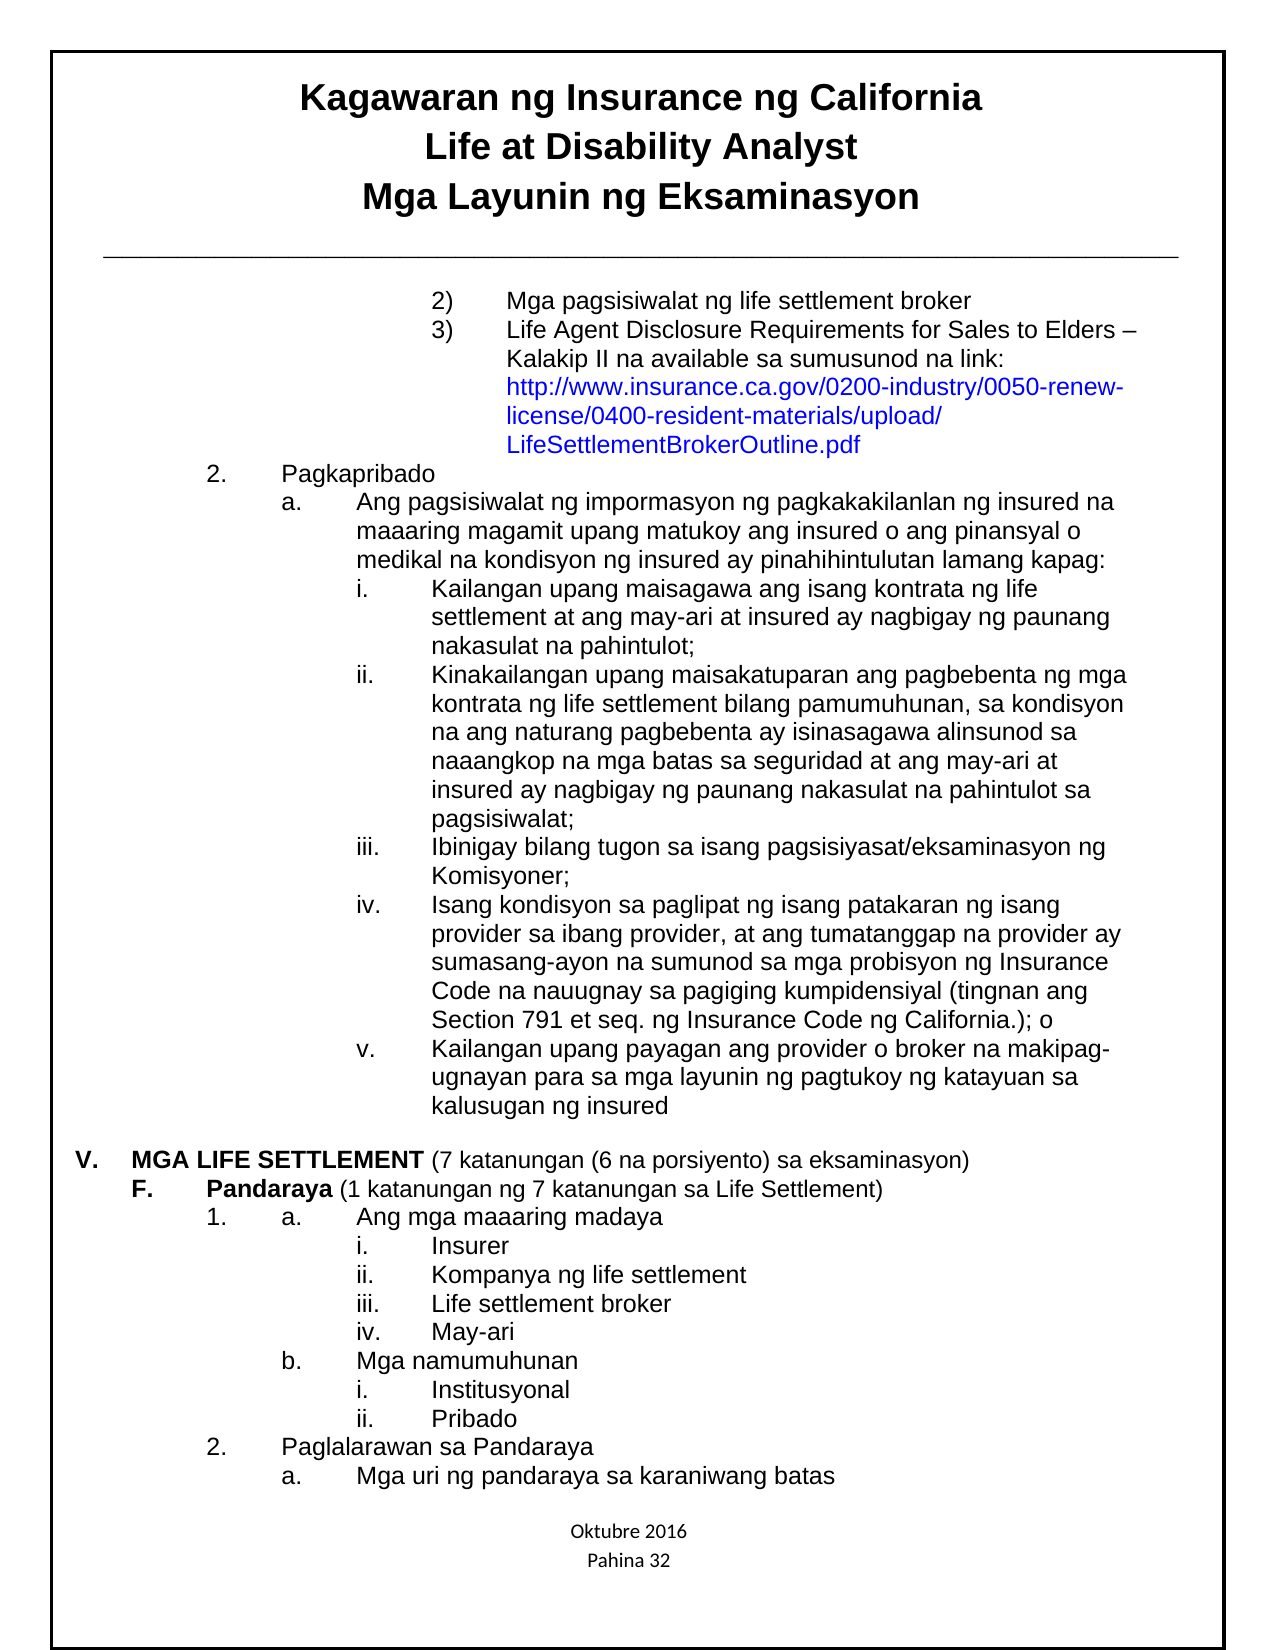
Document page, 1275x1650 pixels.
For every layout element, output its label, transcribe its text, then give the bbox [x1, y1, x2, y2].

text V. MGA LIFE SETTLEMENT (7 katanungan (6 na porsiyento) sa eksaminasyon) [75, 1145, 1140, 1174]
text iv. May-ari [356, 1317, 1140, 1346]
text iii. Life settlement broker [356, 1289, 1140, 1317]
text 2) Mga pagsisiwalat ng life settlement broker [431, 286, 1140, 315]
text F. Pandaraya (1 katanungan ng 7 katanungan sa Life Settlement) [131, 1174, 1140, 1202]
text ii. Kinakailangan upang maisakatuparan ang pagbebenta ng mga kontrata ng life settlement bilang pamumuhunan, sa kondisyon na ang naturang pagbebenta ay isinasagawa alinsunod sa naaangkop na mga batas sa seguridad at ang may-ari at insured ay nagbigay ng paunang nakasulat na pahintulot sa pagsisiwalat; [356, 660, 1140, 832]
text i. Kailangan upang maisagawa ang isang kontrata ng life settlement at ang may-ari at insured ay nagbigay ng paunang nakasulat na pahintulot; [356, 574, 1140, 660]
text a. Mga uri ng pandaraya sa karaniwang batas [281, 1461, 1140, 1490]
text iv. Isang kondisyon sa paglipat ng isang patakaran ng isang provider sa ibang provider, at ang tumatanggap na provider ay sumasang-ayon na sumunod sa mga probisyon ng Insurance Code na nauugnay sa pagiging kumpidensiyal (tingnan ang Section 791 et seq. ng Insurance Code ng California.); o [356, 890, 1140, 1034]
text i. Institusyonal [356, 1375, 1140, 1404]
text v. Kailangan upang payagan ang provider o broker na makipag-ugnayan para sa mga layunin ng pagtukoy ng katayuan sa kalusugan ng insured [356, 1034, 1140, 1120]
text 1. a. Ang mga maaaring madaya [206, 1202, 1140, 1231]
text 2. Pagkapribado [206, 459, 1140, 487]
text ii. Pribado [356, 1404, 1140, 1432]
text 3) Life Agent Disclosure Requirements for Sales to Elders – Kalakip II na available sa sumusunod na link: [431, 315, 1140, 372]
text b. Mga namumuhunan [281, 1346, 1140, 1375]
text iii. Ibinigay bilang tugon sa isang pagsisiyasat/eksaminasyon ng Komisyoner; [356, 832, 1140, 890]
text i. Insurer [356, 1231, 1140, 1260]
text ii. Kompanya ng life settlement [356, 1260, 1140, 1289]
text a. Ang pagsisiwalat ng impormasyon ng pagkakakilanlan ng insured na maaaring magamit upang matukoy ang insured o ang pinansyal o medikal na kondisyon ng insured ay pinahihintulutan lamang kapag: [281, 487, 1140, 574]
text 2. Paglalarawan sa Pandaraya [206, 1432, 1140, 1461]
text http://www.insurance.ca.gov/0200-industry/0050-renew-license/0400-resident-materials/upload/LifeSettlementBrokerOutline.pdf [506, 372, 1140, 459]
